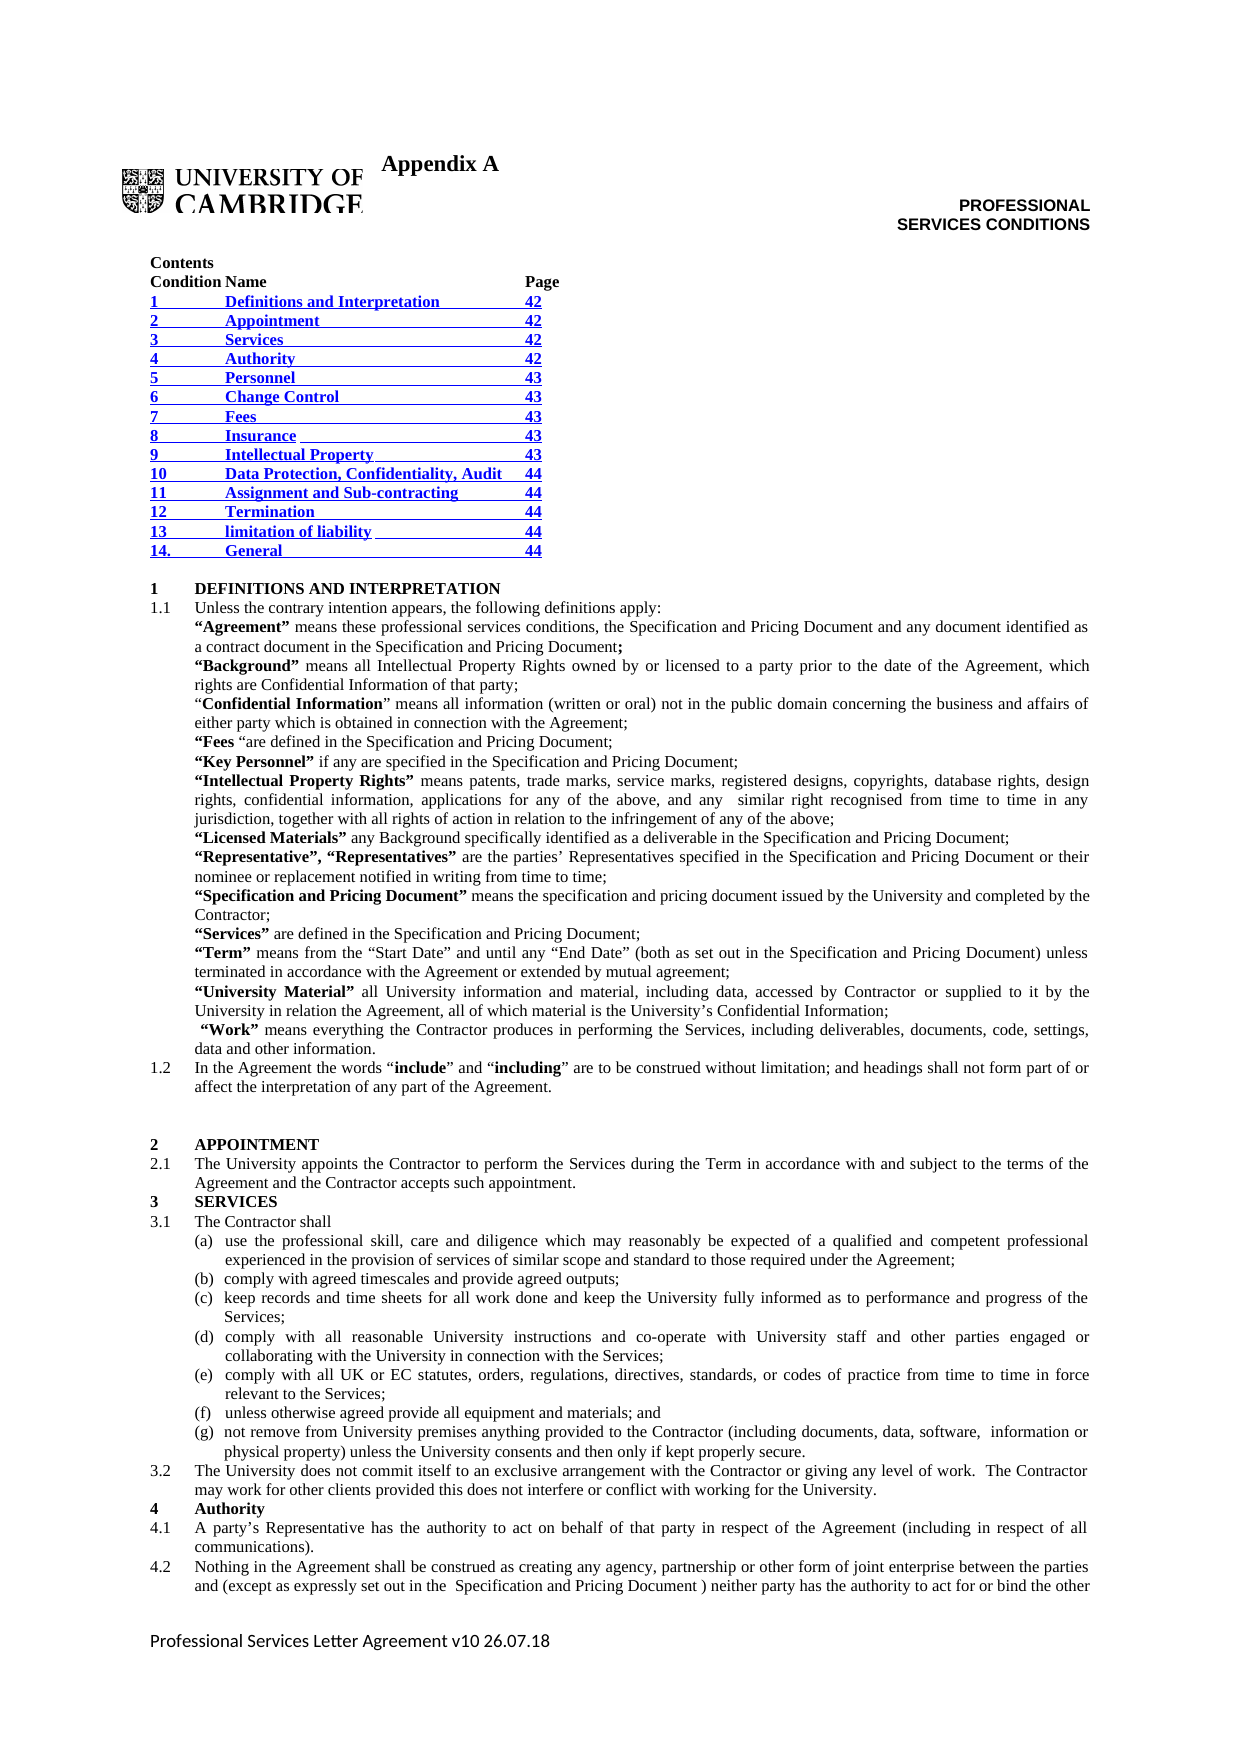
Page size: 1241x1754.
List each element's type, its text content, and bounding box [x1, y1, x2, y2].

text “Work” means everything the Contractor produces in performing the Services, including deliverables, documents, code, settings, data and other information. [194, 1020, 1090, 1058]
text (f) unless otherwise agreed provide all equipment and materials; and [194, 1403, 1090, 1422]
text “Specification and Pricing Document” means the specification and pricing document issued by the University and completed by the Contractor; [194, 886, 1090, 924]
text 8 Insurance 43 [150, 426, 1090, 445]
text 5 Personnel 43 [150, 368, 1090, 387]
text “Intellectual Property Rights” means patents, trade marks, service marks, registered designs, copyrights, database rights, design rights, confidential information, applications for any of the above, and any similar right recognised from time to time in any jurisdiction, together with all rights of action in relation to the infringement of any of the above; [194, 771, 1090, 828]
text 3 Services 42 [150, 330, 1090, 349]
text Condition Name Page [150, 272, 1090, 291]
text Contents [150, 253, 1090, 272]
text 1.2 In the Agreement the words “include” and “including” are to be construed without limitation; and headings shall not form part of or affect the interpretation of any part of the Agreement. [150, 1058, 1090, 1096]
text 6 Change Control 43 [150, 387, 1090, 406]
text 4 Authority 42 [150, 349, 1090, 368]
text “Fees “are defined in the Specification and Pricing Document; [194, 732, 1090, 751]
text (e) comply with all UK or EC statutes, orders, regulations, directives, standards, or codes of practice from time to time in force relevant to the Services; [194, 1365, 1090, 1403]
text 1 DEFINITIONS AND INTERPRETATION [150, 579, 1090, 598]
text 14. General 44 [150, 541, 1090, 560]
text 2 Appointment 42 [150, 311, 1090, 330]
text 1.1 Unless the contrary intention appears, the following definitions apply: [150, 598, 1090, 617]
text 4.1 A party’s Representative has the authority to act on behalf of that party in respect of the Agreement (including in respect of all communications). [150, 1518, 1090, 1556]
text 10 Data Protection, Confidentiality, Audit 44 [150, 464, 1090, 483]
text 11 Assignment and Sub-contracting 44 [150, 483, 1090, 502]
text “Representative”, “Representatives” are the parties’ Representatives specified in the Specification and Pricing Document or their nominee or replacement notified in writing from time to time; [194, 847, 1090, 886]
text (g) not remove from University premises anything provided to the Contractor (including documents, data, software, information or physical property) unless the University consents and then only if kept properly secure. [194, 1422, 1090, 1461]
text 12 Termination 44 [150, 502, 1090, 521]
text 9 Intellectual Property 43 [150, 445, 1090, 464]
text 7 Fees 43 [150, 406, 1090, 426]
text 2.1 The University appoints the Contractor to perform the Services during the Term in accordance with and subject to the terms of the Agreement and the Contractor accepts such appointment. [150, 1154, 1090, 1192]
text “Agreement” means these professional services conditions, the Specification and Pricing Document and any document identified as a contract document in the Specification and Pricing Document; [194, 617, 1090, 656]
text 13 limitation of liability 44 [150, 521, 1090, 541]
text PROFESSIONAL [150, 196, 1090, 215]
text 2 APPOINTMENT [150, 1135, 1090, 1154]
text “Services” are defined in the Specification and Pricing Document; [194, 924, 1090, 943]
text (d) comply with all reasonable University instructions and co-operate with University staff and other parties engaged or collaborating with the University in connection with the Services; [194, 1326, 1090, 1365]
text “Background” means all Intellectual Property Rights owned by or licensed to a party prior to the date of the Agreement, which rights are Confidential Information of that party; [194, 656, 1090, 694]
text “Confidential Information” means all information (written or oral) not in the public domain concerning the business and affairs of either party which is obtained in connection with the Agreement; [194, 694, 1090, 732]
text 4 Authority [150, 1499, 1090, 1518]
text 1 Definitions and Interpretation 42 [150, 291, 1090, 311]
text “Key Personnel” if any are specified in the Specification and Pricing Document; [194, 751, 1090, 771]
text 3.2 The University does not commit itself to an exclusive arrangement with the Contractor or giving any level of work. The Contractor may work for other clients provided this does not interfere or conflict with working for the University. [150, 1461, 1090, 1499]
text SERVICES CONDITIONS [150, 215, 1090, 234]
text 3 SERVICES [150, 1192, 1090, 1211]
text “Licensed Materials” any Background specifically identified as a deliverable in the Specification and Pricing Document; [194, 828, 1090, 847]
text “Term” means from the “Start Date” and until any “End Date” (both as set out in the Specification and Pricing Document) unless terminated in accordance with the Agreement or extended by mutual agreement; [194, 943, 1090, 981]
text (a) use the professional skill, care and diligence which may reasonably be expected of a qualified and competent professional experienced in the provision of services of similar scope and standard to those required under the Agreement; [194, 1231, 1090, 1269]
text (c) keep records and time sheets for all work done and keep the University fully informed as to performance and progress of the Services; [194, 1288, 1090, 1326]
text “University Material” all University information and material, including data, accessed by Contractor or supplied to it by the University in relation the Agreement, all of which material is the University’s Confidential Information; [194, 981, 1090, 1020]
picture [122, 169, 363, 213]
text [150, 1556, 1090, 1595]
text (b) comply with agreed timescales and provide agreed outputs; [194, 1269, 1090, 1288]
text Appendix A [150, 150, 1068, 176]
text 3.1 The Contractor shall [150, 1211, 1090, 1231]
